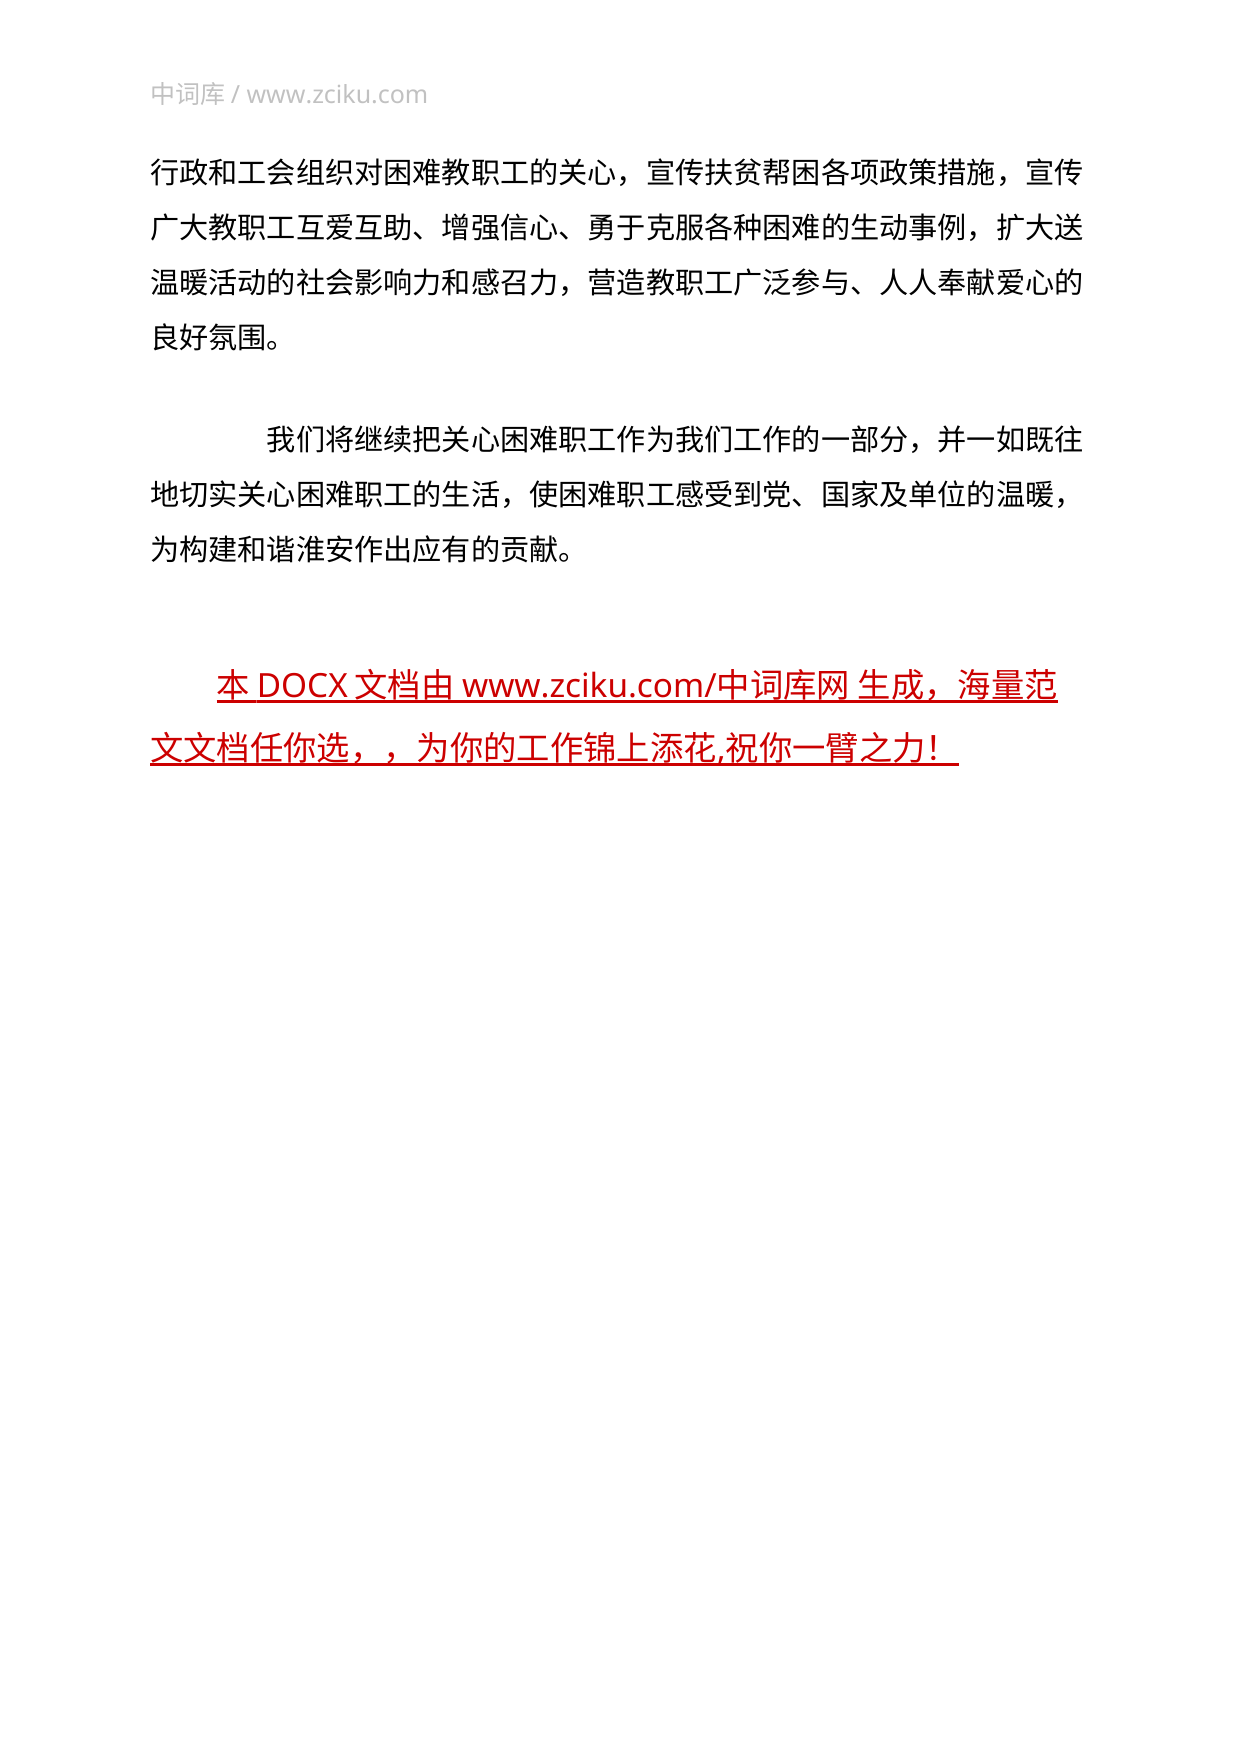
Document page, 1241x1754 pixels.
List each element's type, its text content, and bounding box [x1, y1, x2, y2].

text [150, 150, 1090, 357]
text 我们将继续把关心困难职工作为我们工作的一部分，并一如既往地切实关心困难职工的生活，使困难职工感受到党、国家及单位的温暖，为构建和谐淮安作出应有的贡献。 [150, 416, 1090, 568]
text 本DOCX文档由 www.zciku.com/中词库网 生成，海量范文文档任你选，，为你的工作锦上添花,祝你一臂之力！ [150, 659, 1090, 771]
